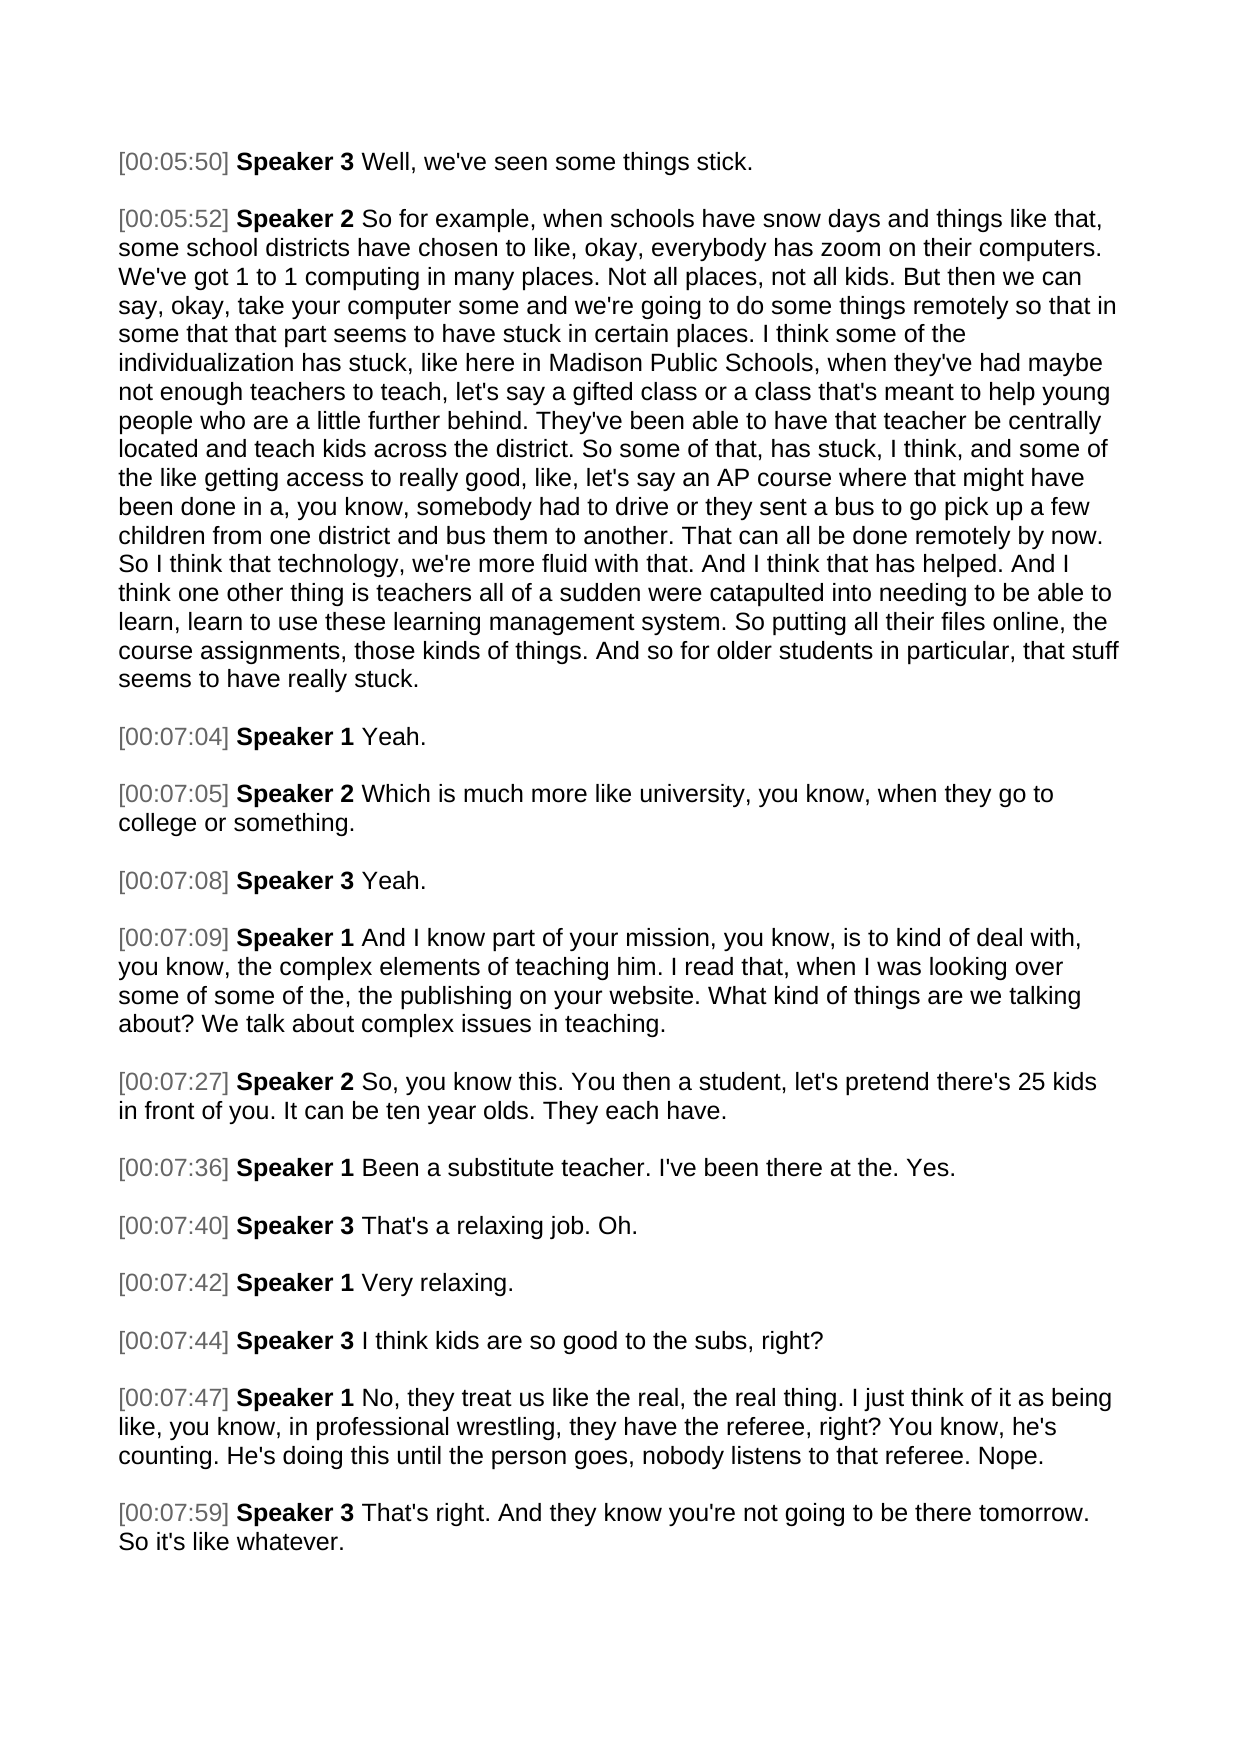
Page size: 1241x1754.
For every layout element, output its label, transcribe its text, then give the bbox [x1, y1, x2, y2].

text [00:07:44] Speaker 3 I think kids are so good to the subs, right? [118, 1326, 1122, 1354]
text [00:07:08] Speaker 3 Yeah. [118, 866, 1122, 894]
text [00:07:42] Speaker 1 Very relaxing. [118, 1268, 1122, 1297]
text [00:07:59] Speaker 3 That's right. And they know you're not going to be there tomorrow. So it's like whatever. [118, 1498, 1122, 1556]
text [00:07:47] Speaker 1 No, they treat us like the real, the real thing. I just think of it as being like, you know, in professional wrestling, they have the referee, right? You know, he's counting. He's doing this until the person goes, nobody listens to that referee. Nope. [118, 1383, 1122, 1469]
text [00:07:27] Speaker 2 So, you know this. You then a student, let's pretend there's 25 kids in front of you. It can be ten year olds. They each have. [118, 1067, 1122, 1124]
text [00:07:05] Speaker 2 Which is much more like university, you know, when they go to college or something. [118, 779, 1122, 837]
text [00:07:09] Speaker 1 And I know part of your mission, you know, is to kind of deal with, you know, the complex elements of teaching him. I read that, when I was looking over some of some of the, the publishing on your website. What kind of things are we talking about? We talk about complex issues in teaching. [118, 923, 1122, 1038]
text [00:07:04] Speaker 1 Yeah. [118, 722, 1122, 751]
text [00:05:52] Speaker 2 So for example, when schools have snow days and things like that, some school districts have chosen to like, okay, everybody has zoom on their computers. We've got 1 to 1 computing in many places. Not all places, not all kids. But then we can say, okay, take your computer some and we're going to do some things remotely so that in some that that part seems to have stuck in certain places. I think some of the individualization has stuck, like here in Madison Public Schools, when they've had maybe not enough teachers to teach, let's say a gifted class or a class that's meant to help young people who are a little further behind. They've been able to have that teacher be centrally located and teach kids across the district. So some of that, has stuck, I think, and some of the like getting access to really good, like, let's say an AP course where that might have been done in a, you know, somebody had to drive or they sent a bus to go pick up a few children from one district and bus them to another. That can all be done remotely by now. So I think that technology, we're more fluid with that. And I think that has helped. And I think one other thing is teachers all of a sudden were catapulted into needing to be able to learn, learn to use these learning management system. So putting all their files online, the course assignments, those kinds of things. And so for older students in particular, that stuff seems to have really stuck. [118, 204, 1122, 693]
text [00:07:36] Speaker 1 Been a substitute teacher. I've been there at the. Yes. [118, 1153, 1122, 1182]
text [00:05:50] Speaker 3 Well, we've seen some things stick. [118, 147, 1122, 176]
text [00:07:40] Speaker 3 That's a relaxing job. Oh. [118, 1211, 1122, 1239]
